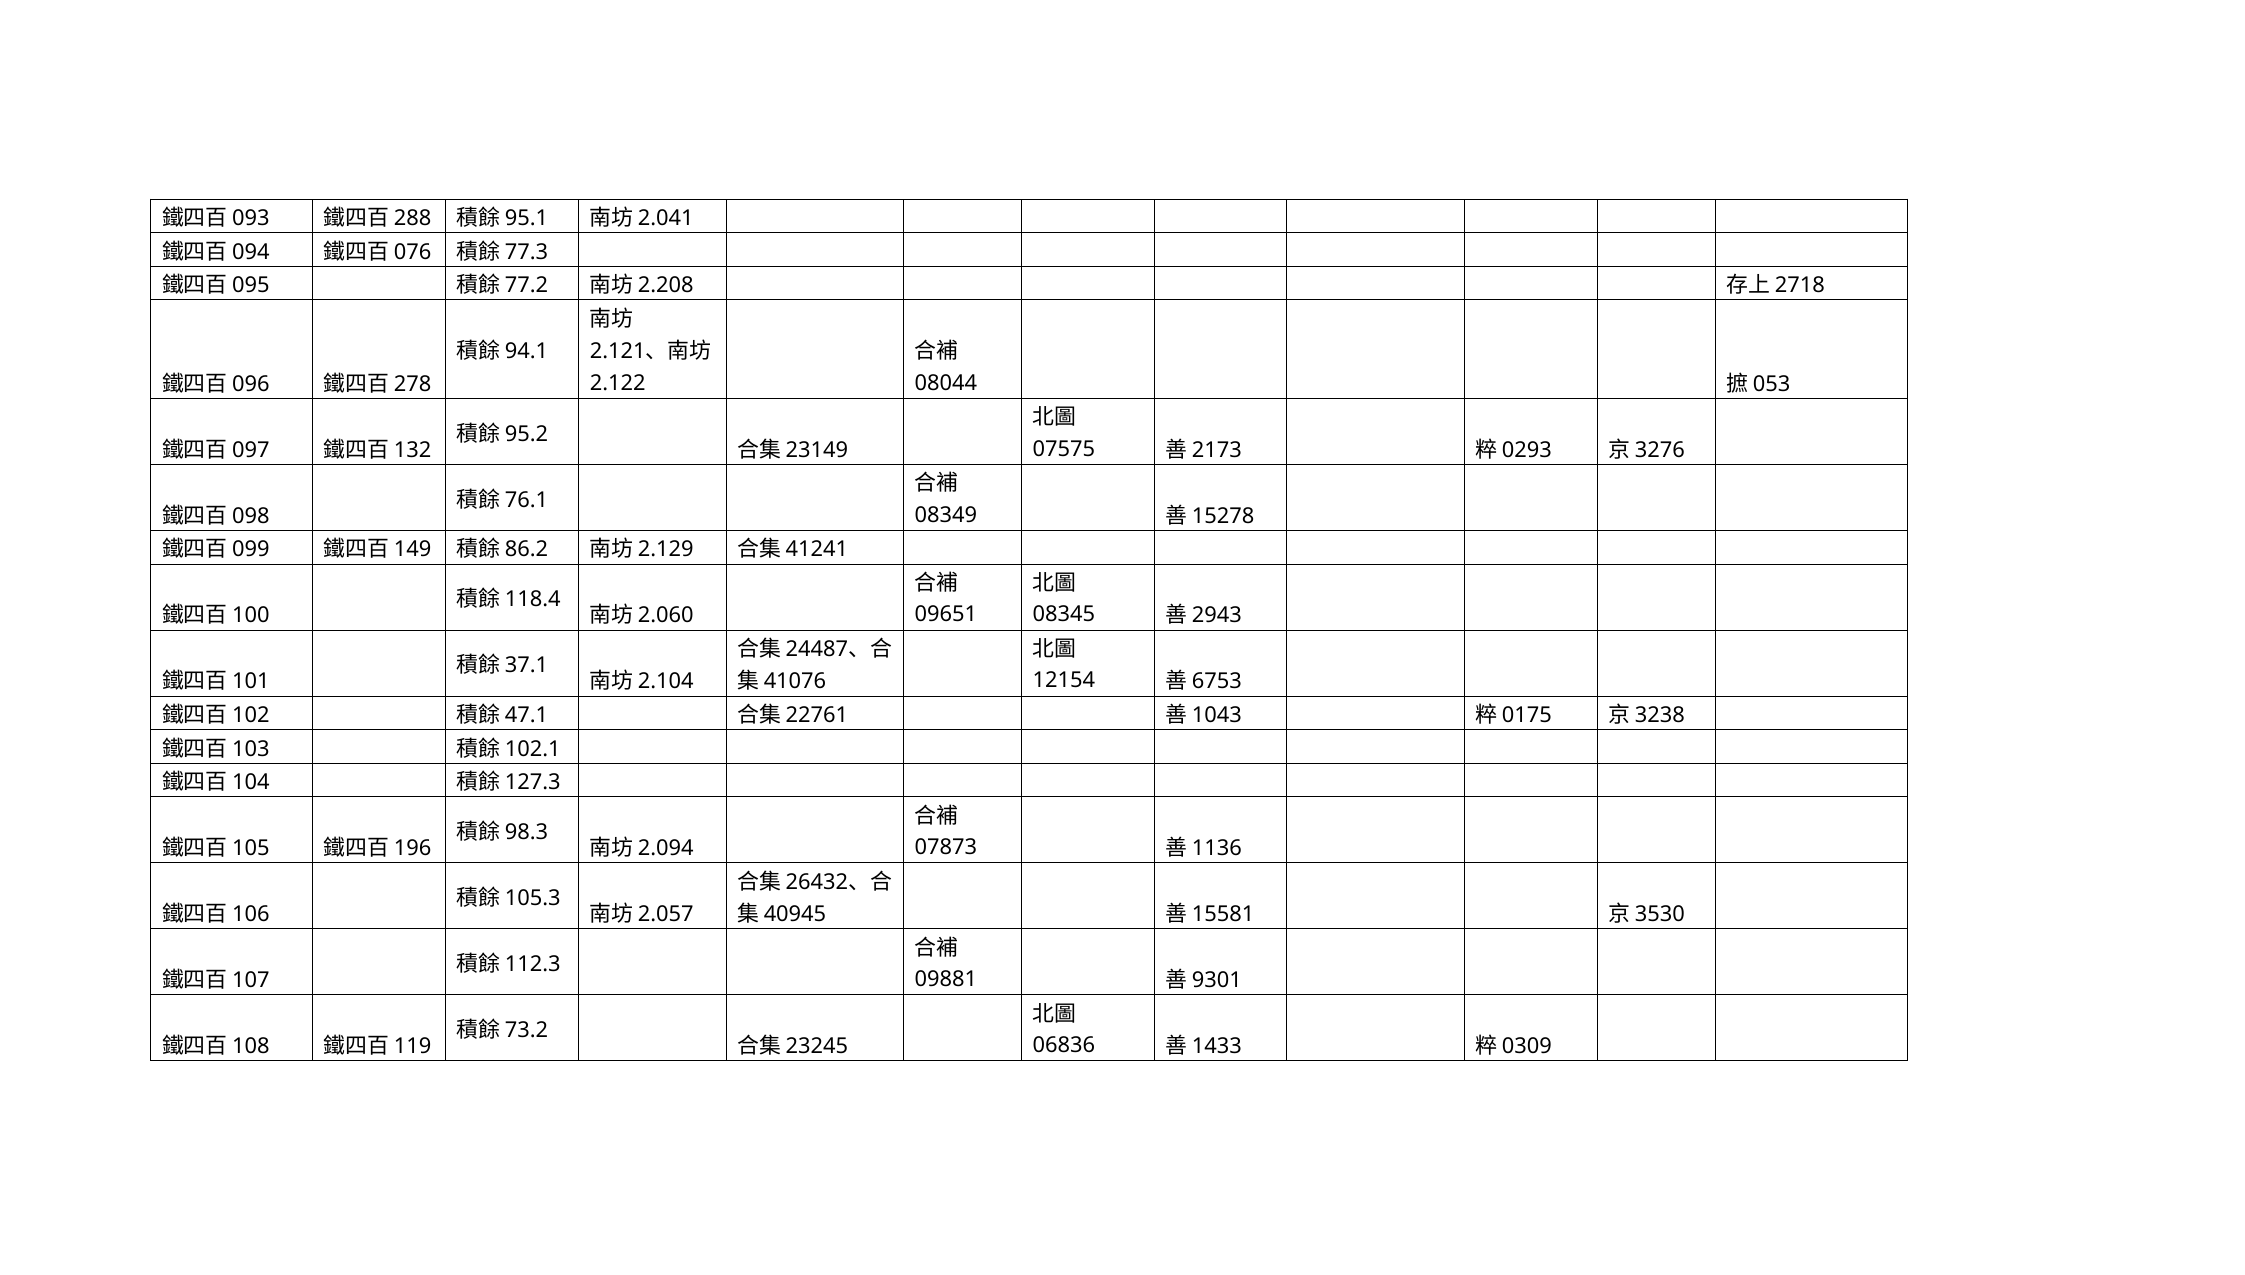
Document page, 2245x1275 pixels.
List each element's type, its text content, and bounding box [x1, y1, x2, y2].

table_cell [1155, 764, 1286, 796]
table_cell 鐵四百104 [151, 764, 312, 796]
table_cell [1716, 200, 1907, 232]
table_cell [1022, 697, 1154, 729]
table_cell [1287, 233, 1464, 266]
table_cell 北圖08345 [1022, 565, 1154, 629]
table_cell 善2173 [1155, 399, 1286, 464]
table_cell [1716, 730, 1907, 763]
table_cell [1716, 995, 1907, 1060]
table_cell [579, 233, 726, 266]
table_cell 鐵四百097 [151, 399, 312, 464]
table_cell [1155, 233, 1286, 266]
table_cell [1598, 797, 1715, 862]
table_cell [1287, 697, 1464, 729]
table_cell 積餘118.4 [446, 565, 578, 629]
table_cell 鐵四百093 [151, 200, 312, 232]
table_cell [579, 929, 726, 994]
table_cell 北圖07575 [1022, 399, 1154, 464]
table_cell 善1136 [1155, 797, 1286, 862]
table_cell [1716, 764, 1907, 796]
table_cell [579, 730, 726, 763]
table_cell [1287, 531, 1464, 563]
table_cell [1022, 200, 1154, 232]
table_cell [1716, 465, 1907, 530]
table_cell [1287, 995, 1464, 1060]
table_cell [1287, 267, 1464, 299]
table_cell 鐵四百076 [313, 233, 445, 266]
table_cell [1598, 730, 1715, 763]
table_cell [1716, 399, 1907, 464]
table_cell [1716, 531, 1907, 563]
table_cell 鐵四百278 [313, 300, 445, 398]
table_cell 積餘76.1 [446, 465, 578, 530]
table_cell 積餘94.1 [446, 300, 578, 398]
table_cell [1287, 399, 1464, 464]
table_cell [1287, 797, 1464, 862]
table_cell [727, 797, 903, 862]
table_cell [1465, 863, 1597, 928]
table_cell [1022, 465, 1154, 530]
table_cell [1598, 764, 1715, 796]
table_cell 善2943 [1155, 565, 1286, 629]
table_cell 存上2718 [1716, 267, 1907, 299]
table_cell [1598, 200, 1715, 232]
table_cell [1287, 863, 1464, 928]
table_cell [1022, 300, 1154, 398]
table_cell [904, 730, 1021, 763]
table_cell 鐵四百095 [151, 267, 312, 299]
table_cell [1598, 531, 1715, 563]
table_cell [1465, 565, 1597, 629]
table_cell [313, 730, 445, 763]
table_cell 合集22761 [727, 697, 903, 729]
table_cell 鐵四百100 [151, 565, 312, 629]
table_cell [1465, 267, 1597, 299]
table_cell [1022, 267, 1154, 299]
table_cell [1598, 465, 1715, 530]
table_cell 鐵四百102 [151, 697, 312, 729]
table_cell 南坊2.041 [579, 200, 726, 232]
table_cell 北圖06836 [1022, 995, 1154, 1060]
table_cell [1465, 764, 1597, 796]
table_cell 粹0293 [1465, 399, 1597, 464]
table_cell [1287, 465, 1464, 530]
table_cell [1287, 730, 1464, 763]
table_cell 積餘37.1 [446, 631, 578, 696]
table_cell [1465, 200, 1597, 232]
table_cell 合集23149 [727, 399, 903, 464]
table_cell [1598, 995, 1715, 1060]
table_cell [1155, 267, 1286, 299]
table_cell 鐵四百101 [151, 631, 312, 696]
table_cell [904, 863, 1021, 928]
table_cell 積餘47.1 [446, 697, 578, 729]
table_cell [313, 929, 445, 994]
table_cell [904, 200, 1021, 232]
table_cell 積餘127.3 [446, 764, 578, 796]
table_cell [313, 764, 445, 796]
table_cell 南坊2.121、南坊2.122 [579, 300, 726, 398]
table_cell [904, 399, 1021, 464]
table_cell [727, 565, 903, 629]
table_cell 京3238 [1598, 697, 1715, 729]
table_cell 鐵四百094 [151, 233, 312, 266]
table_cell 善1433 [1155, 995, 1286, 1060]
table_cell [313, 631, 445, 696]
table_cell 積餘102.1 [446, 730, 578, 763]
table_cell [313, 565, 445, 629]
table_cell [727, 929, 903, 994]
table_cell 合集23245 [727, 995, 903, 1060]
table_cell [579, 399, 726, 464]
table_cell [1287, 631, 1464, 696]
table_cell [1287, 565, 1464, 629]
table_cell [1022, 531, 1154, 563]
table_cell 鐵四百108 [151, 995, 312, 1060]
table_cell [579, 995, 726, 1060]
table_cell 積餘112.3 [446, 929, 578, 994]
table_cell 合補08349 [904, 465, 1021, 530]
table_cell [1155, 300, 1286, 398]
table_cell 積餘86.2 [446, 531, 578, 563]
table_cell [1155, 531, 1286, 563]
table_cell 合補09651 [904, 565, 1021, 629]
table_cell [727, 233, 903, 266]
table_cell 鐵四百105 [151, 797, 312, 862]
table_cell 積餘77.3 [446, 233, 578, 266]
table_cell 北圖12154 [1022, 631, 1154, 696]
table_cell [904, 267, 1021, 299]
table_cell 善9301 [1155, 929, 1286, 994]
table_cell [1465, 631, 1597, 696]
table_cell [727, 200, 903, 232]
table_cell [1465, 300, 1597, 398]
table_cell 南坊2.057 [579, 863, 726, 928]
table_cell [727, 764, 903, 796]
table_cell [1598, 631, 1715, 696]
table_cell 積餘98.3 [446, 797, 578, 862]
table_cell [1287, 300, 1464, 398]
table_cell [1155, 730, 1286, 763]
table_cell [1465, 465, 1597, 530]
table_cell 粹0309 [1465, 995, 1597, 1060]
table_cell [1155, 200, 1286, 232]
table_cell [1022, 863, 1154, 928]
table_cell 合集26432、合集40945 [727, 863, 903, 928]
table_cell [313, 863, 445, 928]
table_cell 鐵四百149 [313, 531, 445, 563]
table_cell [1022, 764, 1154, 796]
table_cell [904, 764, 1021, 796]
table_cell [727, 730, 903, 763]
table_cell 積餘95.1 [446, 200, 578, 232]
table_cell 南坊2.129 [579, 531, 726, 563]
table_cell 鐵四百099 [151, 531, 312, 563]
table_cell [1022, 929, 1154, 994]
table_cell 鐵四百132 [313, 399, 445, 464]
table_cell [1716, 697, 1907, 729]
table_cell 南坊2.208 [579, 267, 726, 299]
table_cell [904, 233, 1021, 266]
table_cell [904, 631, 1021, 696]
table_cell 鐵四百196 [313, 797, 445, 862]
table_cell [1465, 531, 1597, 563]
table_cell 鐵四百098 [151, 465, 312, 530]
table_cell [1287, 764, 1464, 796]
table_cell [1287, 200, 1464, 232]
table_cell [313, 267, 445, 299]
table_cell 摭053 [1716, 300, 1907, 398]
table_cell [313, 465, 445, 530]
table_cell 積餘77.2 [446, 267, 578, 299]
table_cell 粹0175 [1465, 697, 1597, 729]
table_cell 合補09881 [904, 929, 1021, 994]
table_cell [1598, 929, 1715, 994]
table_cell 京3530 [1598, 863, 1715, 928]
table_cell [727, 267, 903, 299]
table_cell [1465, 929, 1597, 994]
table_cell [1716, 863, 1907, 928]
table_cell 善6753 [1155, 631, 1286, 696]
table_cell [1716, 797, 1907, 862]
table_cell 鐵四百119 [313, 995, 445, 1060]
table_cell [904, 697, 1021, 729]
table_cell 善15278 [1155, 465, 1286, 530]
table_cell [579, 697, 726, 729]
table_cell [1465, 730, 1597, 763]
table_cell [1022, 730, 1154, 763]
table_cell 合集41241 [727, 531, 903, 563]
table_cell [579, 465, 726, 530]
table_cell [1716, 631, 1907, 696]
table_cell [1598, 233, 1715, 266]
table_cell [904, 995, 1021, 1060]
table_cell 積餘95.2 [446, 399, 578, 464]
table_cell 鐵四百107 [151, 929, 312, 994]
table_cell 南坊2.094 [579, 797, 726, 862]
table_cell 京3276 [1598, 399, 1715, 464]
table_cell [904, 531, 1021, 563]
table_cell 合補07873 [904, 797, 1021, 862]
table_cell 積餘73.2 [446, 995, 578, 1060]
table_cell 鐵四百106 [151, 863, 312, 928]
table_cell [1465, 797, 1597, 862]
table_cell [1287, 929, 1464, 994]
table_cell [1465, 233, 1597, 266]
table_cell 合補08044 [904, 300, 1021, 398]
table_cell [1716, 233, 1907, 266]
table_cell 南坊2.104 [579, 631, 726, 696]
table_cell 鐵四百096 [151, 300, 312, 398]
table_cell [1598, 267, 1715, 299]
table_cell [1022, 797, 1154, 862]
table_cell 善15581 [1155, 863, 1286, 928]
table_cell [579, 764, 726, 796]
table_cell [1598, 300, 1715, 398]
table_cell 鐵四百103 [151, 730, 312, 763]
table_cell 合集24487、合集41076 [727, 631, 903, 696]
table_cell [727, 465, 903, 530]
table_cell [313, 697, 445, 729]
table_cell 鐵四百288 [313, 200, 445, 232]
table_cell 南坊2.060 [579, 565, 726, 629]
table_cell [1716, 929, 1907, 994]
table_cell [1022, 233, 1154, 266]
table_cell 善1043 [1155, 697, 1286, 729]
table_cell 積餘105.3 [446, 863, 578, 928]
table_cell [1598, 565, 1715, 629]
table_cell [727, 300, 903, 398]
table_cell [1716, 565, 1907, 629]
